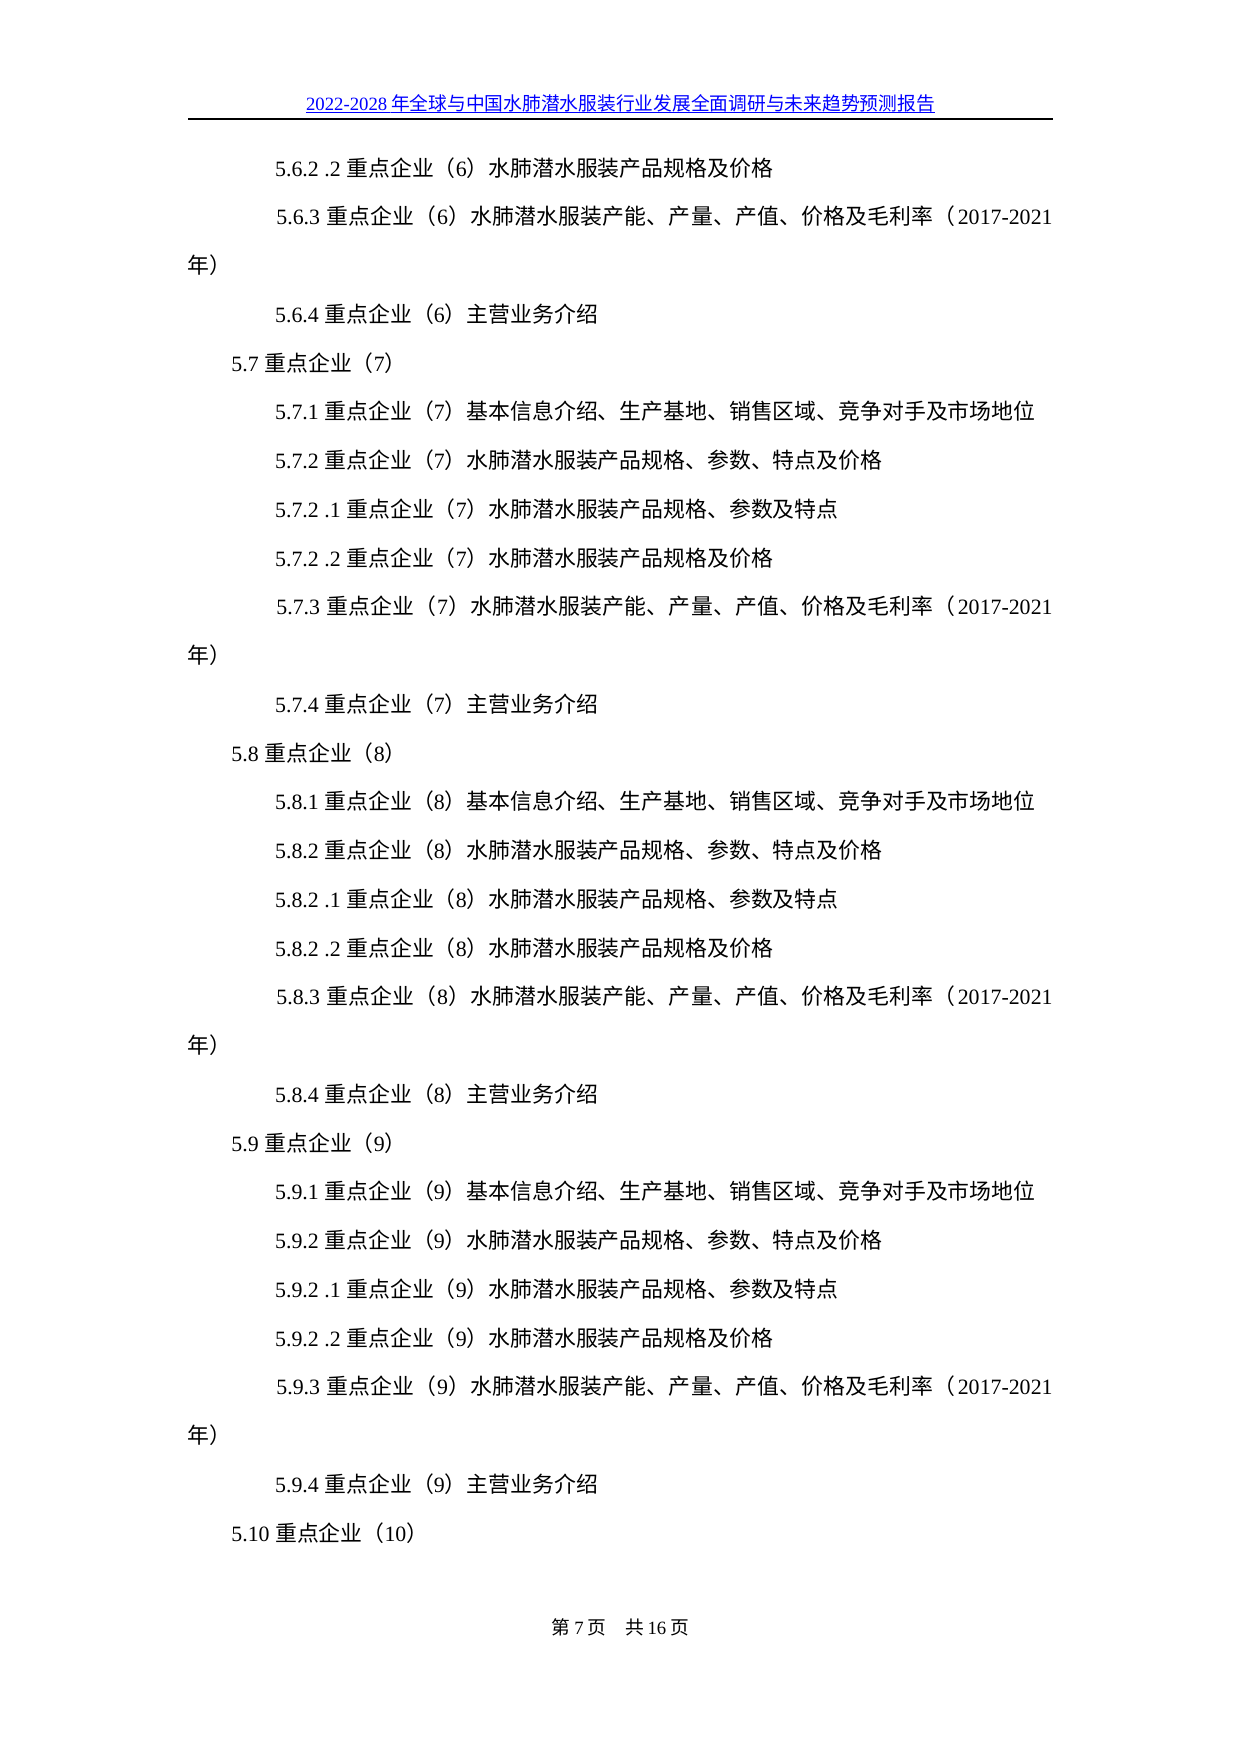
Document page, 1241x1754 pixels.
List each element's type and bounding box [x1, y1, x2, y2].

text [187, 150, 1053, 1548]
